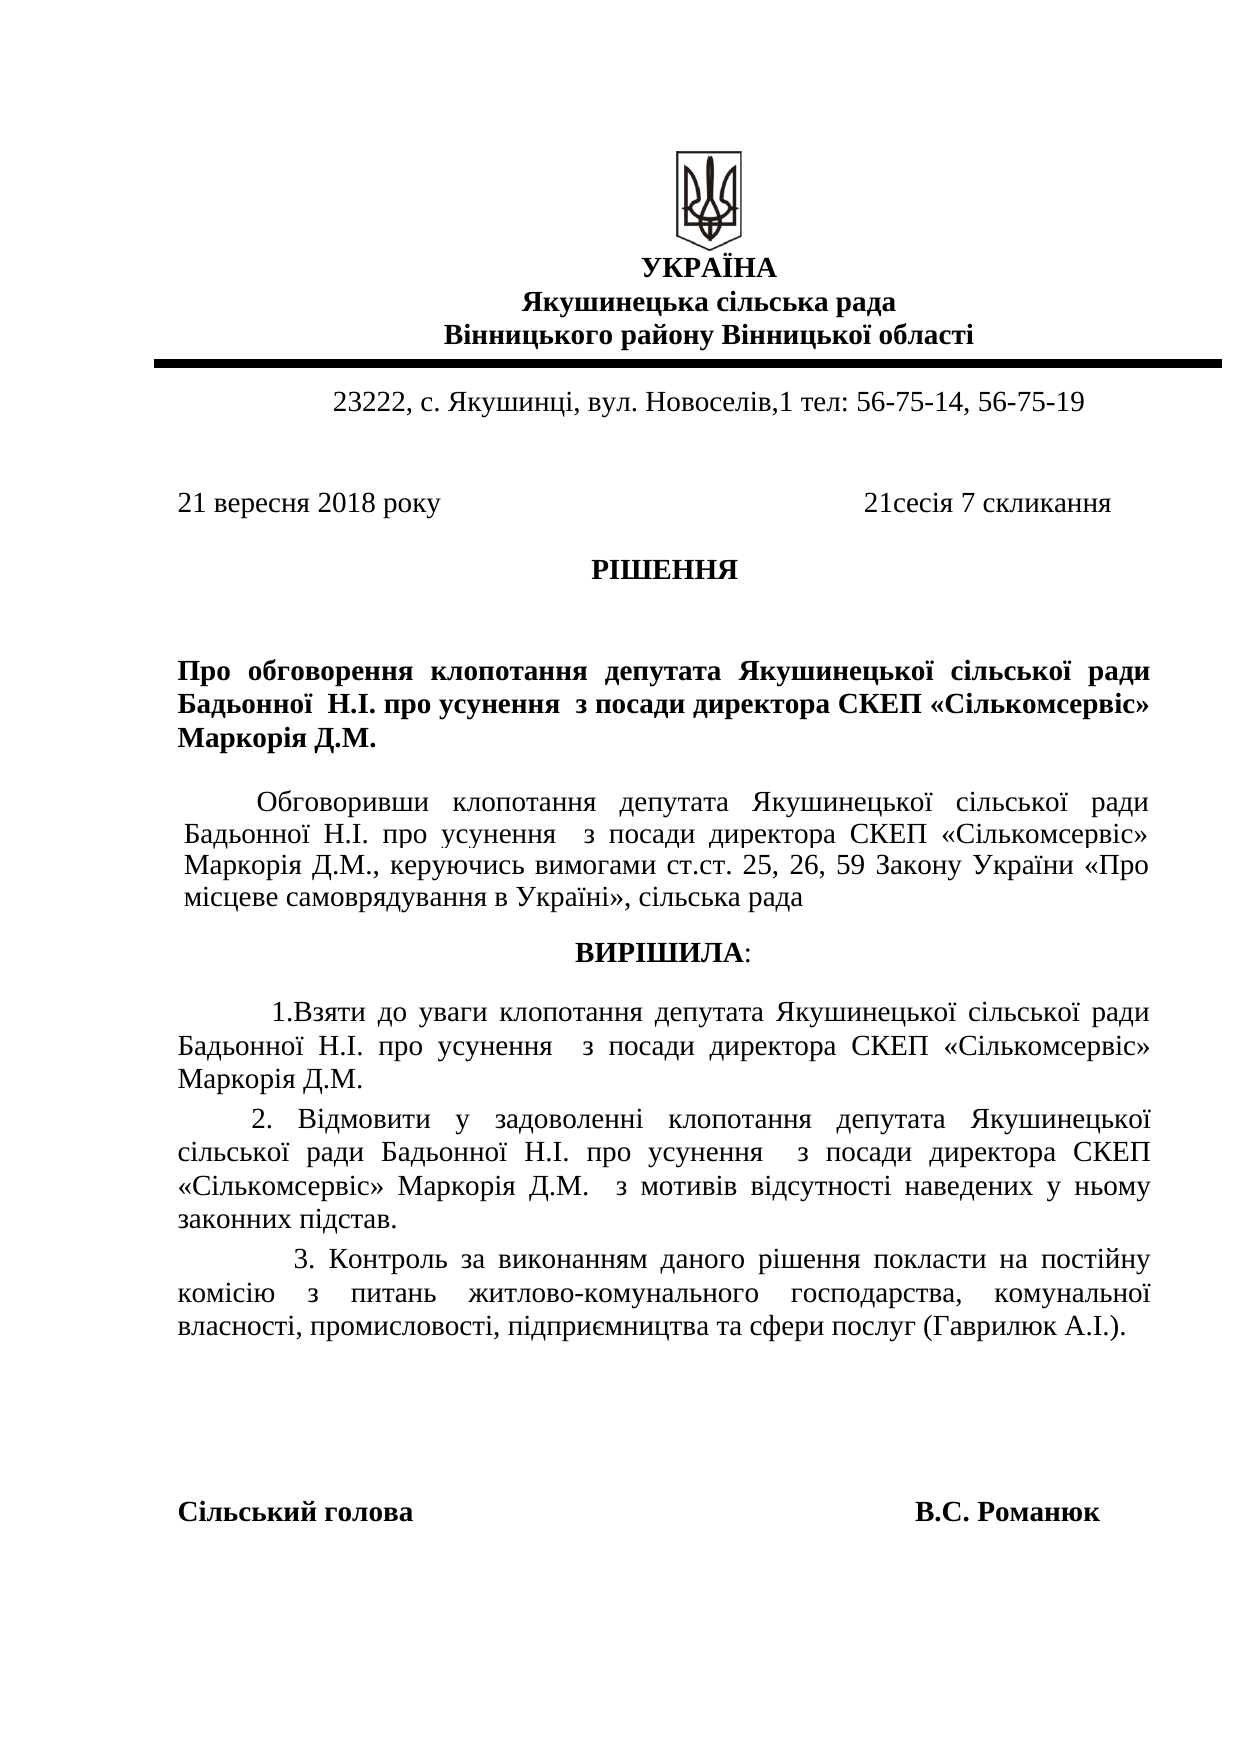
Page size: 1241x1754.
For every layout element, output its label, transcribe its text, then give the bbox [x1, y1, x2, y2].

text 2. Відмовити у задоволенні клопотання депутата Якушинецької сільської ради Бадьонної Н.І. про усунення з посади директора СКЕП «Сількомсервіс» Маркорія Д.М. з мотивів відсутності наведених у ньому законних підстав. [177, 1101, 1152, 1235]
text РІШЕННЯ [177, 552, 1152, 586]
text Обговоривши клопотання депутата Якушинецької сільської ради Бадьонної Н.І. про усунення з посади директора СКЕП «Сількомсервіс» Маркорія Д.М., керуючись вимогами ст.ст. 25, 26, 59 Закону України «Про місцеве самоврядування в Україні», сільська рада [183, 787, 1149, 913]
picture [676, 151, 742, 251]
text 21 вересня 2018 року 21сесія 7 скликання [177, 485, 1152, 518]
text Якушинецька сільська рада [222, 284, 1152, 317]
text Україна [222, 250, 1152, 284]
text Про обговорення клопотання депутата Якушинецької сільської ради Бадьонної Н.І. про усунення з посади директора СКЕП «Сількомсервіс» Маркорія Д.М. [177, 653, 1152, 753]
text 23222, с. Якушинці, вул. Новоселів,1 тел: 56-75-14, 56-75-19 [222, 384, 1152, 418]
text 3. Контроль за виконанням даного рішення покласти на постійну комісію з питань житлово-комунального господарства, комунальної власності, промисловості, підприємництва та сфери послуг (Гаврилюк А.І.). [177, 1241, 1152, 1342]
text Вінницького району Вінницької області [222, 317, 1152, 351]
text ВИРІШИЛА: [177, 938, 1149, 969]
text Сільський голова В.С. Романюк [177, 1494, 1152, 1527]
text 1.Взяти до уваги клопотання депутата Якушинецької сільської ради Бадьонної Н.І. про усунення з посади директора СКЕП «Сількомсервіс» Маркорія Д.М. [177, 994, 1152, 1095]
